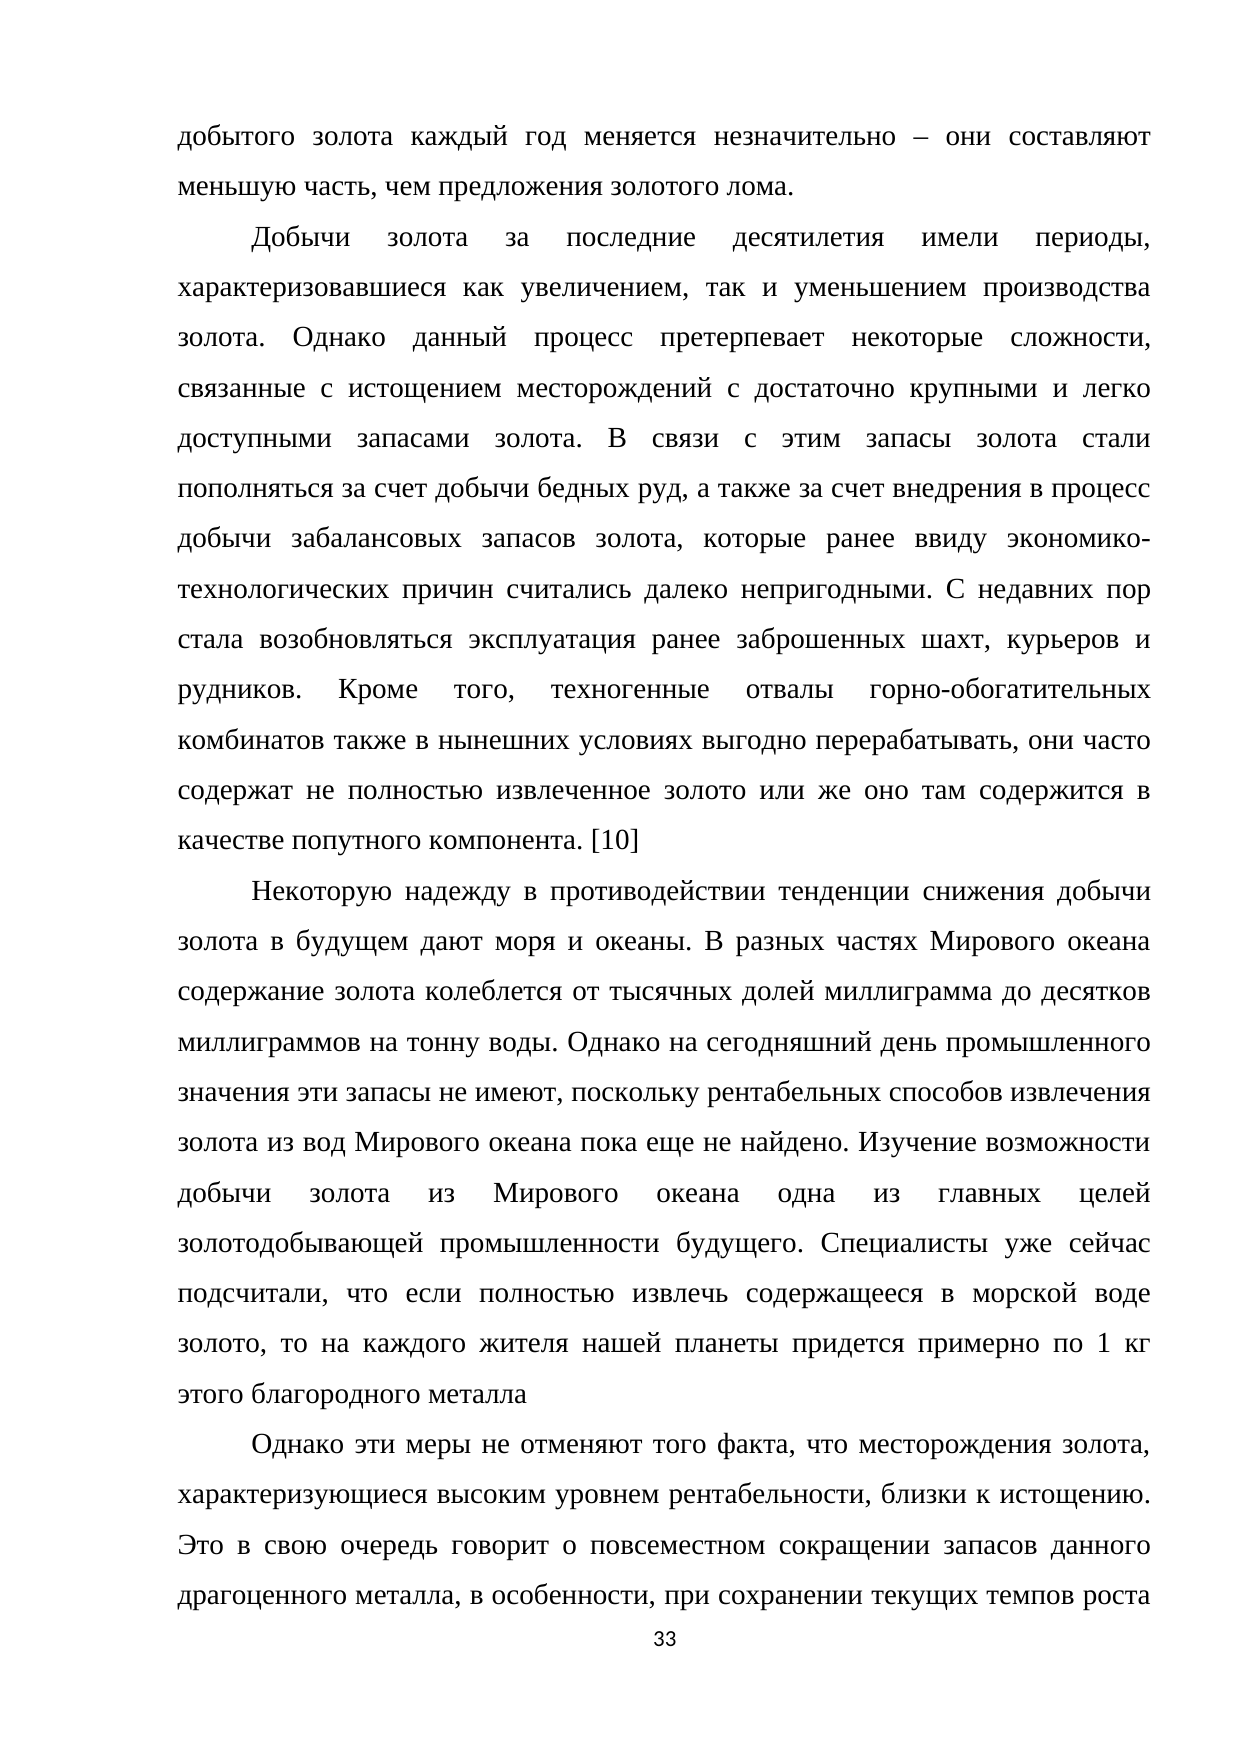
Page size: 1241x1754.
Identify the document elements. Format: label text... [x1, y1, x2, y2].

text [177, 118, 1152, 202]
text Добычи золота за последние десятилетия имели периоды, характеризовавшиеся как увеличением, так и уменьшением производства золота. Однако данный процесс претерпевает некоторые сложности, связанные с истощением месторождений с достаточно крупными и легко доступными запасами золота. В связи с этим запасы золота стали пополняться за счет добычи бедных руд, а также за счет внедрения в процесс добычи забалансовых запасов золота, которые ранее ввиду экономико-технологических причин считались далеко непригодными. С недавних пор стала возобновляться эксплуатация ранее заброшенных шахт, курьеров и рудников. Кроме того, техногенные отвалы горно-обогатительных комбинатов также в нынешних условиях выгодно перерабатывать, они часто содержат не полностью извлеченное золото или же оно там содержится в качестве попутного компонента. [10] [177, 219, 1152, 856]
text Некоторую надежду в противодействии тенденции снижения добычи золота в будущем дают моря и океаны. В разных частях Мирового океана содержание золота колеблется от тысячных долей миллиграмма до десятков миллиграммов на тонну воды. Однако на сегодняшний день промышленного значения эти запасы не имеют, поскольку рентабельных способов извлечения золота из вод Мирового океана пока еще не найдено. Изучение возможности добычи золота из Мирового океана одна из главных целей золотодобывающей промышленности будущего. Специалисты уже сейчас подсчитали, что если полностью извлечь содержащееся в морской воде золото, то на каждого жителя нашей планеты придется примерно по 1 кг этого благородного металла [177, 873, 1152, 1409]
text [177, 1426, 1152, 1611]
